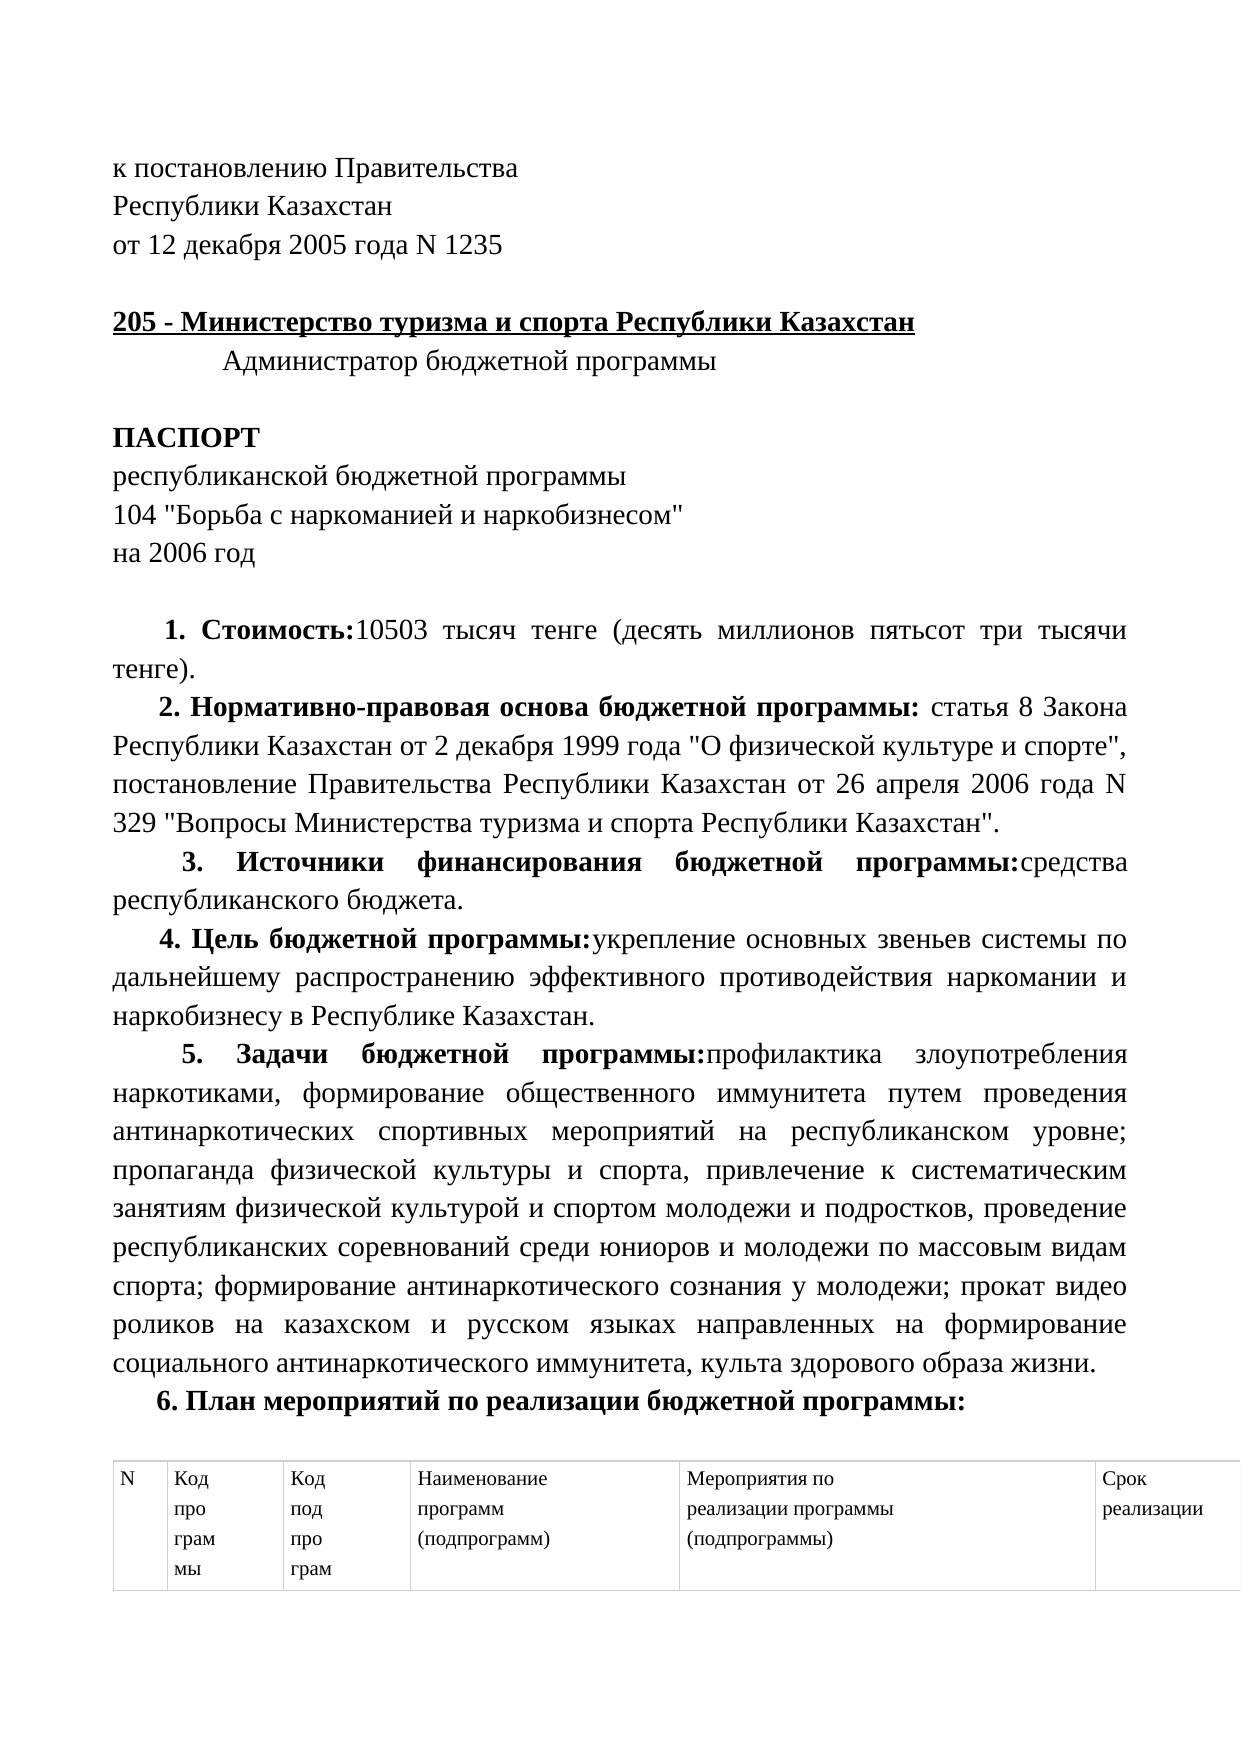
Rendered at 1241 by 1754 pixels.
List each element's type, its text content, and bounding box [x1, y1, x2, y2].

text 104 "Борьба с наркоманией и наркобизнесом" [112, 497, 1128, 530]
text 4. Цель бюджетной программы: укрепление основных звеньев системы по дальнейшему распространению эффективного противодействия наркомании и наркобизнесу в Республике Казахстан. [112, 921, 1128, 1031]
text Республики Казахстан [112, 188, 1128, 222]
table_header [411, 1462, 679, 1590]
text Администратор бюджетной программы [112, 343, 1128, 376]
text от 12 декабря 2005 года N 1235 [112, 227, 1128, 261]
text ПАСПОРТ [112, 420, 1128, 453]
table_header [680, 1462, 1095, 1590]
table_header N [114, 1462, 167, 1590]
text 1. Стоимость: 10503 тысяч тенге (десять миллионов пятьсот три тысячи тенге). [112, 612, 1128, 684]
text 6. План мероприятий по реализации бюджетной программы: [112, 1383, 1128, 1417]
table_header Срок реализации [1096, 1462, 1240, 1590]
table_header Код под про грам мы [284, 1462, 410, 1590]
table_header Код про грам мы [168, 1462, 283, 1590]
text 5. Задачи бюджетной программы: профилактика злоупотребления наркотиками, формирование общественного иммунитета путем проведения антинаркотических спортивных мероприятий на республиканском уровне; пропаганда физической культуры и спорта, привлечение к систематическим занятиям физической культурой и спортом молодежи и подростков, проведение республиканских соревнований среди юниоров и молодежи по массовым видам спорта; формирование антинаркотического сознания у молодежи; прокат видео роликов на казахском и русском языках направленных на формирование социального антинаркотического иммунитета, культа здорового образа жизни. [112, 1036, 1128, 1378]
text 205 - Министерство туризма и спорта Республики Казахстан [112, 304, 1128, 338]
text республиканской бюджетной программы [112, 458, 1128, 492]
text к постановлению Правительства [112, 150, 1128, 183]
text 2. Нормативно-правовая основа бюджетной программы: статья 8 Закона Республики Казахстан от 2 декабря 1999 года "О физической культуре и спорте", постановление Правительства Республики Казахстан от 26 апреля 2006 года N 329 "Вопросы Министерства туризма и спорта Республики Казахстан". [112, 689, 1128, 839]
text 3. Источники финансирования бюджетной программы: средства республиканского бюджета. [112, 844, 1128, 916]
text на 2006 год [112, 535, 1128, 569]
